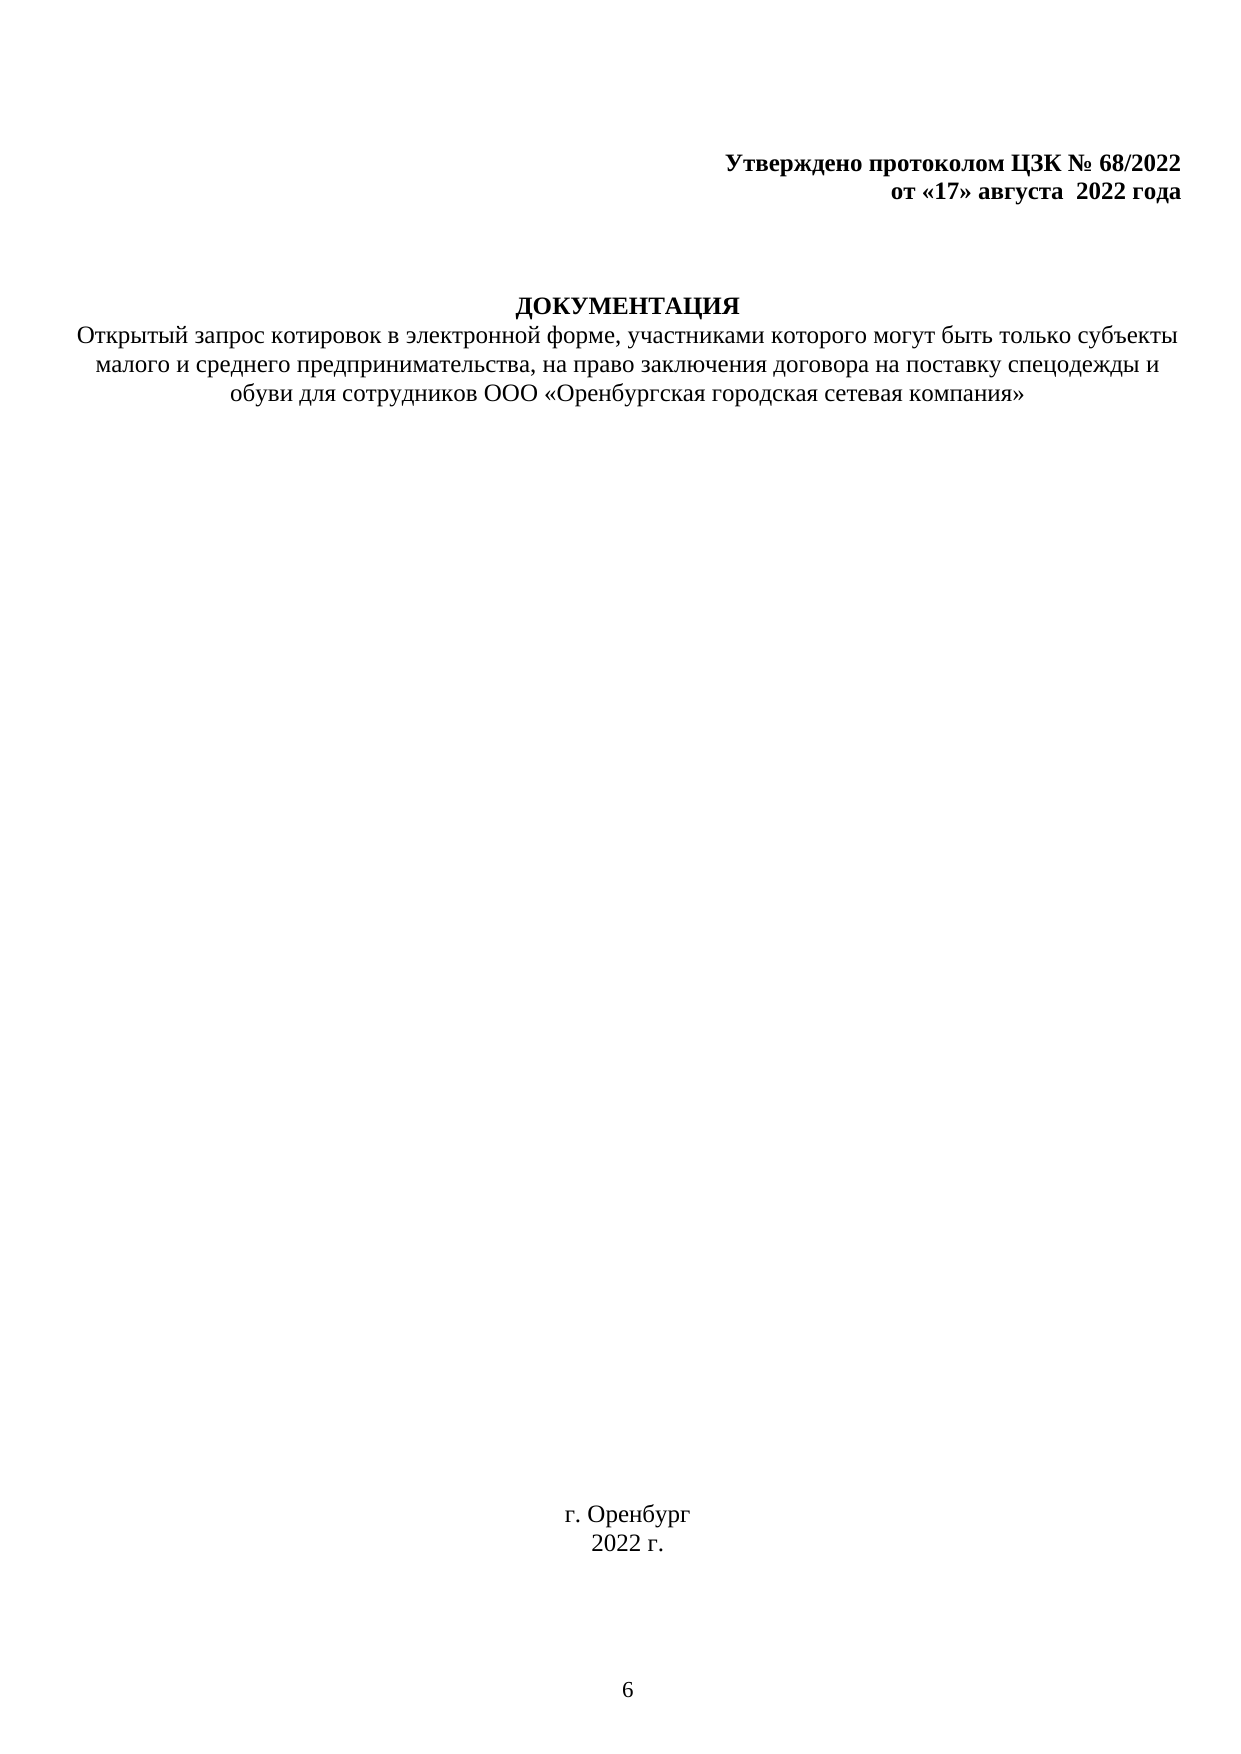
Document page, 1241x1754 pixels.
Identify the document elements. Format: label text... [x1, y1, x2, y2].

text Открытый запрос котировок в электронной форме, участниками которого могут быть только субъекты малого и среднего предпринимательства, на право заключения договора на поставку спецодежды и обуви для сотрудников ООО «Оренбургская городская сетевая компания» [74, 320, 1181, 406]
text ДОКУМЕНТАЦИЯ [74, 291, 1181, 320]
text г. Оренбург [74, 1499, 1181, 1528]
text от «17» августа 2022 года [591, 176, 1181, 205]
text 2022 г. [74, 1528, 1181, 1556]
text Утверждено протоколом ЦЗК № 68/2022 [591, 148, 1181, 176]
